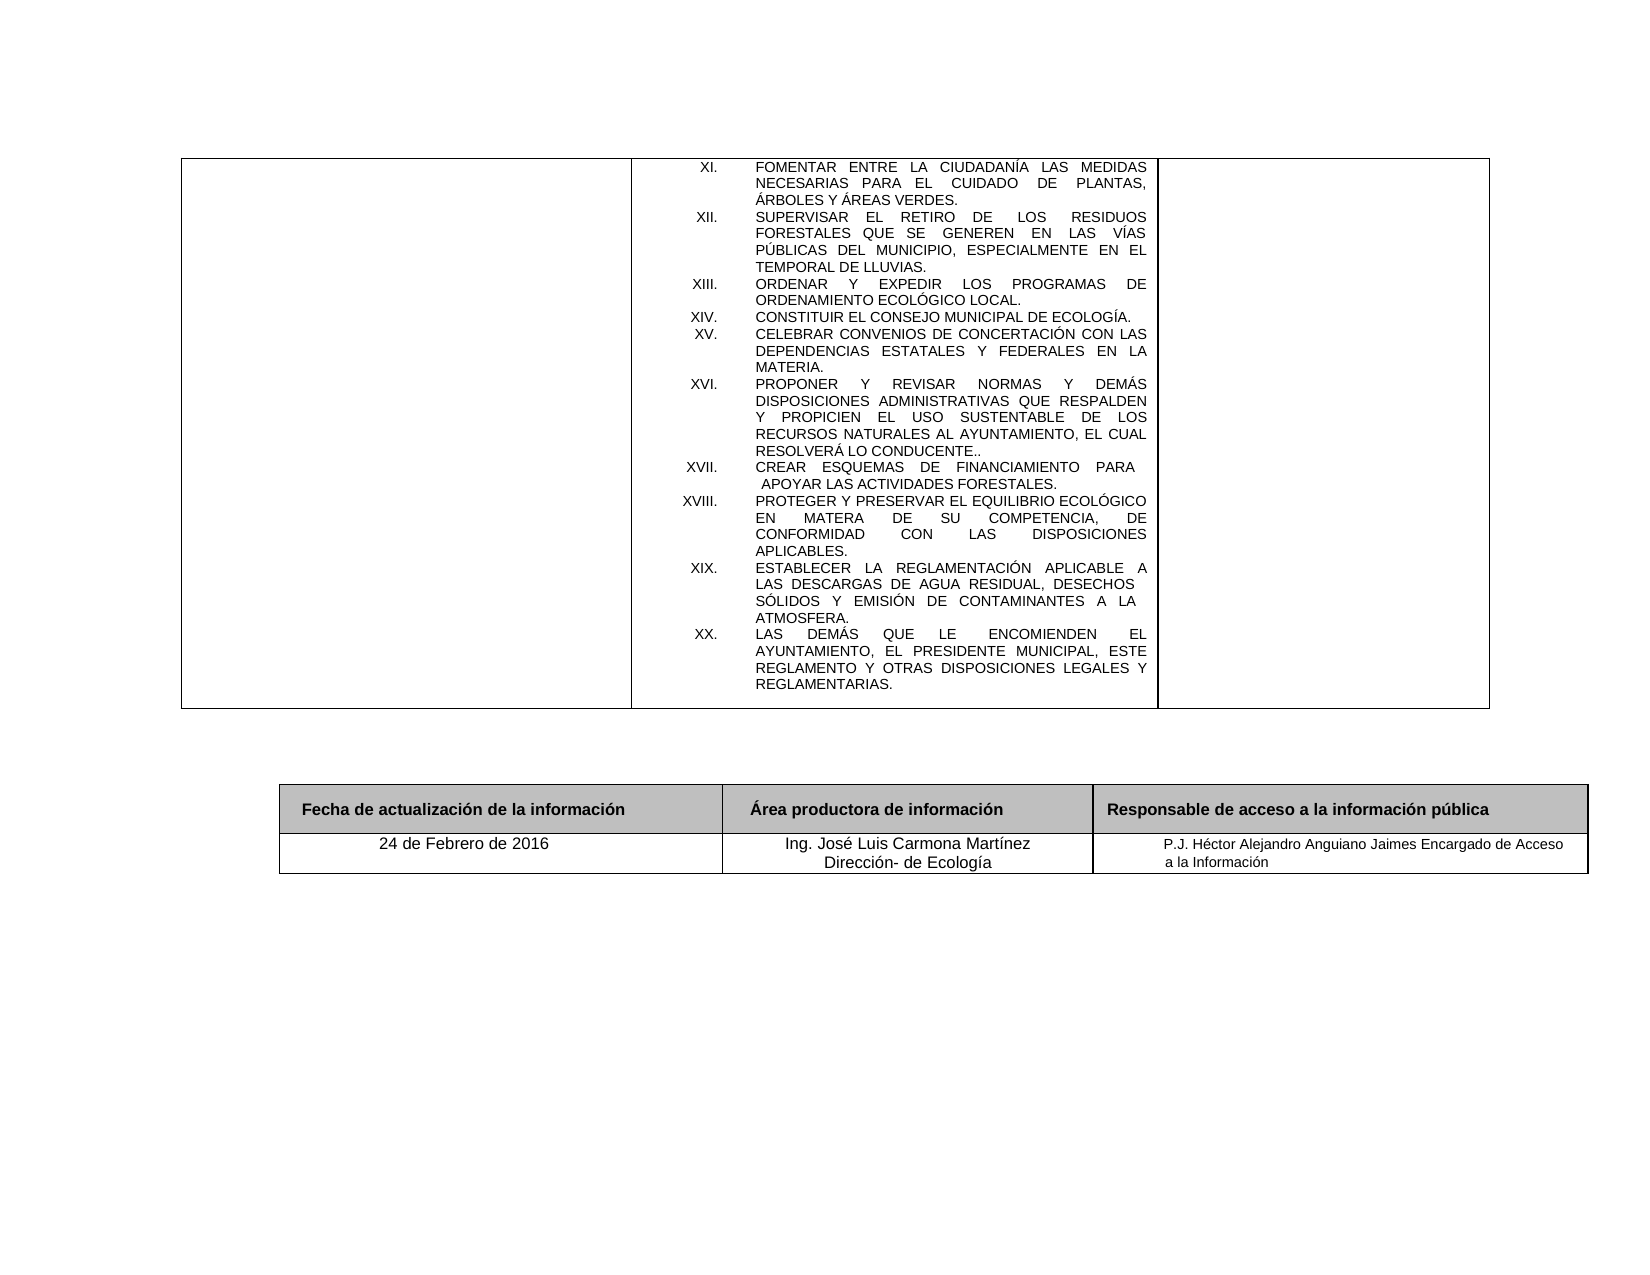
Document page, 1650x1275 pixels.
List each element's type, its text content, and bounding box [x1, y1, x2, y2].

table_header [182, 159, 631, 708]
table_cell Ing. José Luis Carmona Martínez Dirección- de Ecología [723, 834, 1092, 872]
table_header Fecha de actualización de la información [280, 785, 722, 833]
table_header Área productora de información [723, 785, 1092, 833]
table_header FOMENTAR ENTRE LA CIUDADANÍA LAS MEDIDAS NECESARIAS PARA EL CUIDADO DE PLANTAS, ÁRBOLES Y ÁREAS VERDES. SUPERVISAR EL RETIRO DE LOS RESIDUOS FORESTALES QUE SE GENEREN EN LAS VÍAS PÚBLICAS DEL MUNICIPIO, ESPECIALMENTE EN EL TEMPORAL DE LLUVIAS. ORDENAR Y EXPEDIR LOS PROGRAMAS DE ORDENAMIENTO ECOLÓGICO LOCAL. CONSTITUIR EL CONSEJO MUNICIPAL DE ECOLOGÍA. CELEBRAR CONVENIOS DE CONCERTACIÓN CON LAS DEPENDENCIAS ESTATALES Y FEDERALES EN LA MATERIA. PROPONER Y REVISAR NORMAS Y DEMÁS DISPOSICIONES ADMINISTRATIVAS QUE RESPALDEN Y PROPICIEN EL USO SUSTENTABLE DE LOS RECURSOS NATURALES AL AYUNTAMIENTO, EL CUAL RESOLVERÁ LO CONDUCENTE.. CREAR ESQUEMAS DE FINANCIAMIENTO PARA APOYAR LAS ACTIVIDADES FORESTALES. PROTEGER Y PRESERVAR EL EQUILIBRIO ECOLÓGICO EN MATERA DE SU COMPETENCIA, DE CONFORMIDAD CON LAS DISPOSICIONES APLICABLES. ESTABLECER LA REGLAMENTACIÓN APLICABLE A LAS DESCARGAS DE AGUA RESIDUAL, DESECHOS SÓLIDOS Y EMISIÓN DE CONTAMINANTES A LA ATMOSFERA. LAS DEMÁS QUE LE ENCOMIENDEN EL AYUNTAMIENTO, EL PRESIDENTE MUNICIPAL, ESTE REGLAMENTO Y OTRAS DISPOSICIONES LEGALES Y REGLAMENTARIAS. [632, 159, 1157, 708]
table_header Responsable de acceso a la información pública [1094, 785, 1587, 833]
table_cell P.J. Héctor Alejandro Anguiano Jaimes Encargado de Acceso a la Información [1094, 834, 1587, 872]
table_header [1159, 159, 1489, 708]
table_cell 24 de Febrero de 2016 [280, 834, 722, 872]
